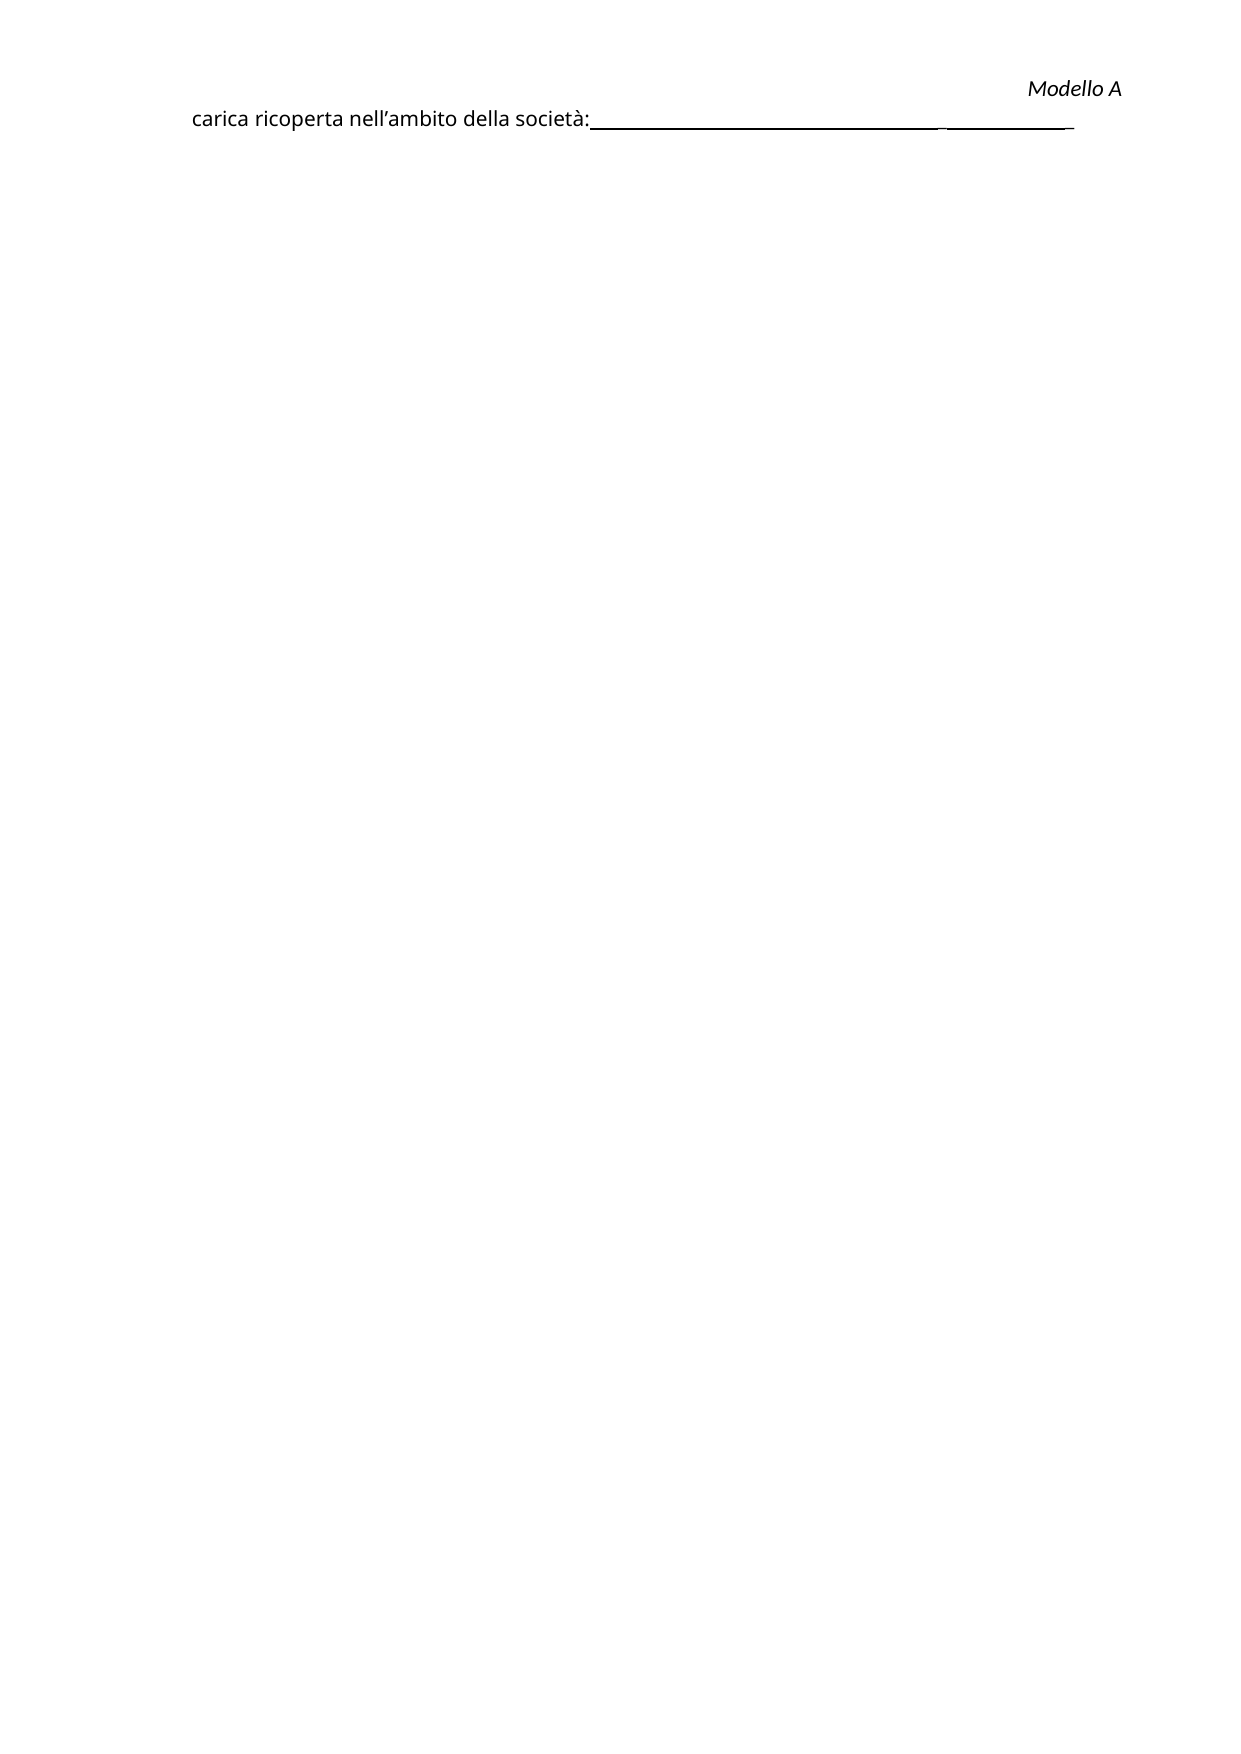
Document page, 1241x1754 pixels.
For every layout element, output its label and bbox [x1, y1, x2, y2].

text [192, 104, 1136, 133]
